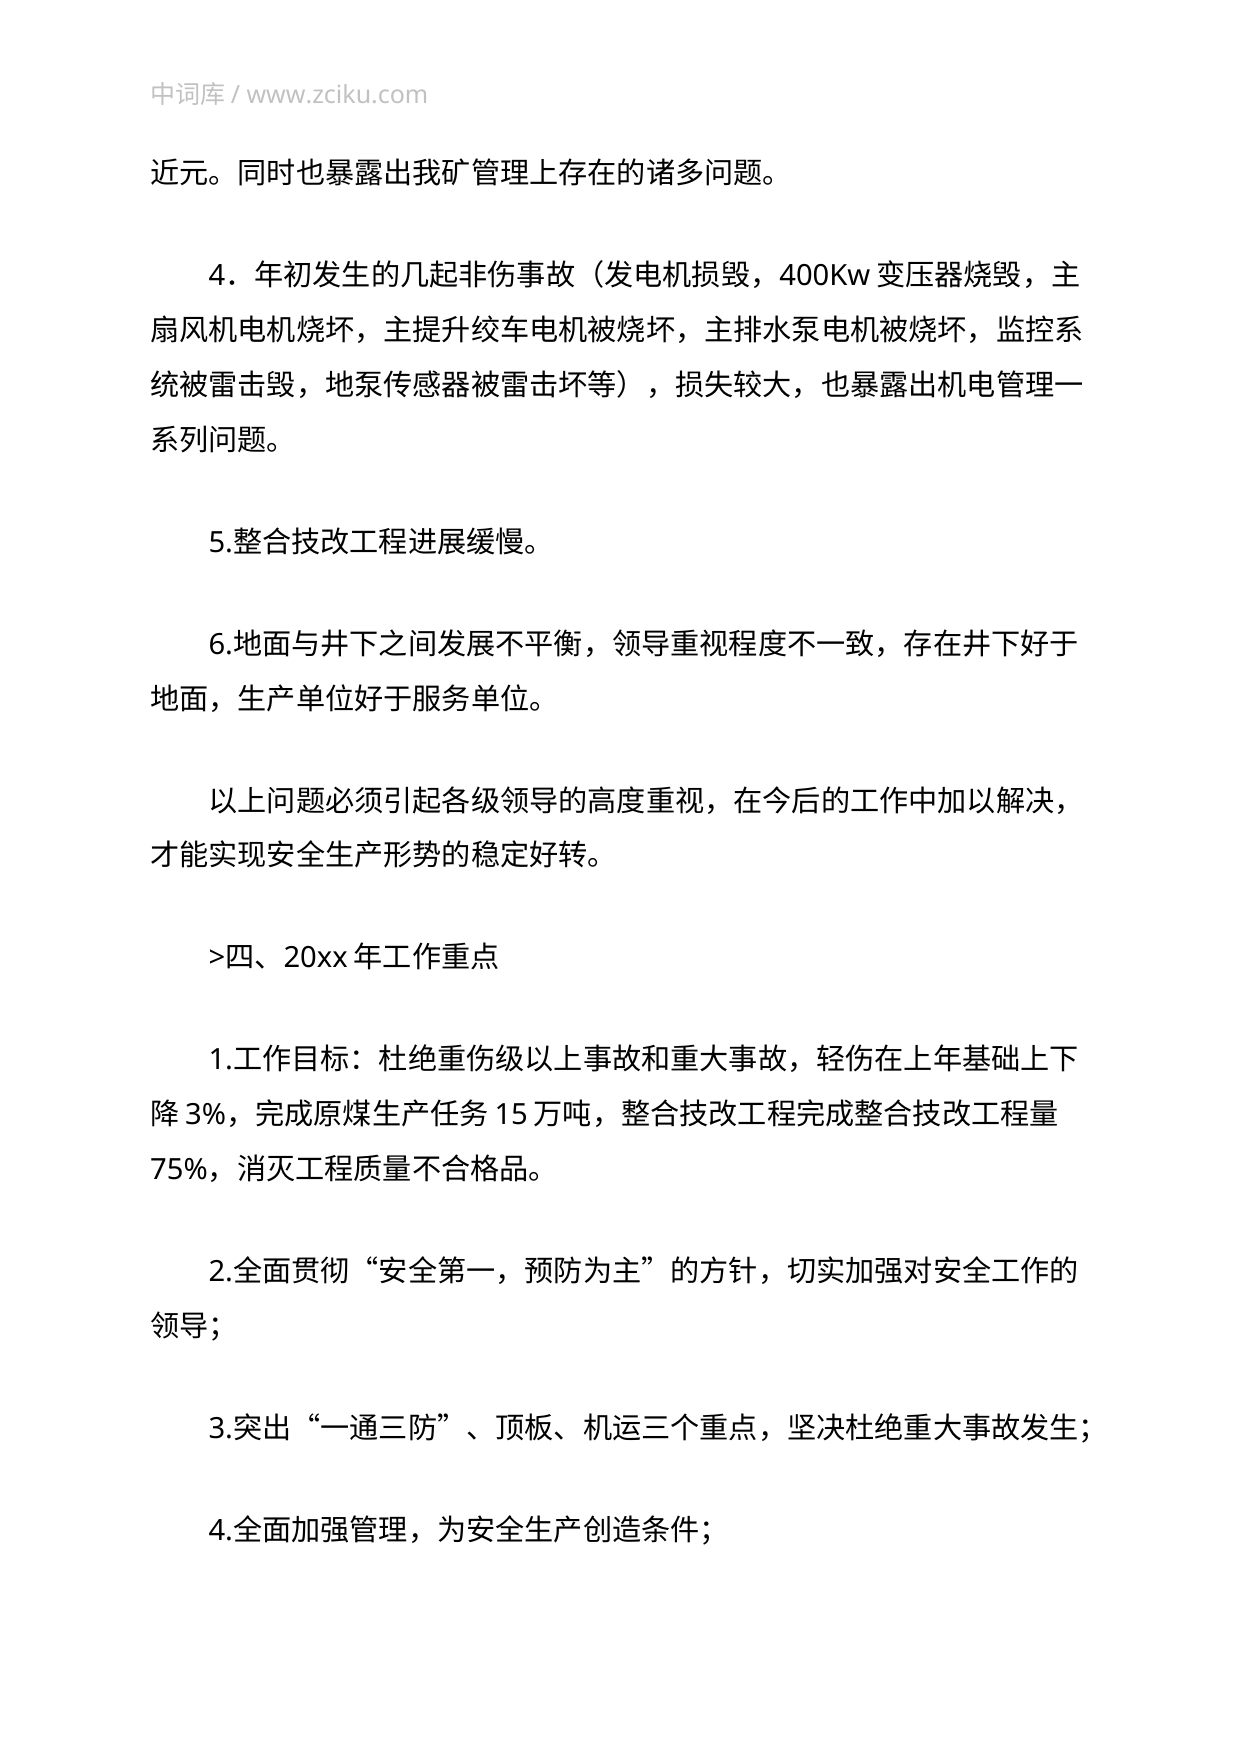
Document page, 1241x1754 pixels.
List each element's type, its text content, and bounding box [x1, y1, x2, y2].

text 4.全面加强管理，为安全生产创造条件； [150, 1506, 1090, 1549]
text 4．年初发生的几起非伤事故（发电机损毁，400Kw变压器烧毁，主扇风机电机烧坏，主提升绞车电机被烧坏，主排水泵电机被烧坏，监控系统被雷击毁，地泵传感器被雷击坏等），损失较大，也暴露出机电管理一系列问题。 [150, 252, 1090, 459]
text 以上问题必须引起各级领导的高度重视，在今后的工作中加以解决，才能实现安全生产形势的稳定好转。 [150, 777, 1090, 874]
text 1.工作目标：杜绝重伤级以上事故和重大事故，轻伤在上年基础上下降3%，完成原煤生产任务15万吨，整合技改工程完成整合技改工程量75%，消灭工程质量不合格品。 [150, 1036, 1090, 1188]
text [150, 150, 1090, 192]
text 2.全面贯彻“安全第一，预防为主”的方针，切实加强对安全工作的领导； [150, 1248, 1090, 1345]
text 5.整合技改工程进展缓慢。 [150, 518, 1090, 561]
text >四、20xx年工作重点 [150, 934, 1090, 976]
text 3.突出“一通三防”、顶板、机运三个重点，坚决杜绝重大事故发生； [150, 1404, 1090, 1447]
text 6.地面与井下之间发展不平衡，领导重视程度不一致，存在井下好于地面，生产单位好于服务单位。 [150, 620, 1090, 718]
